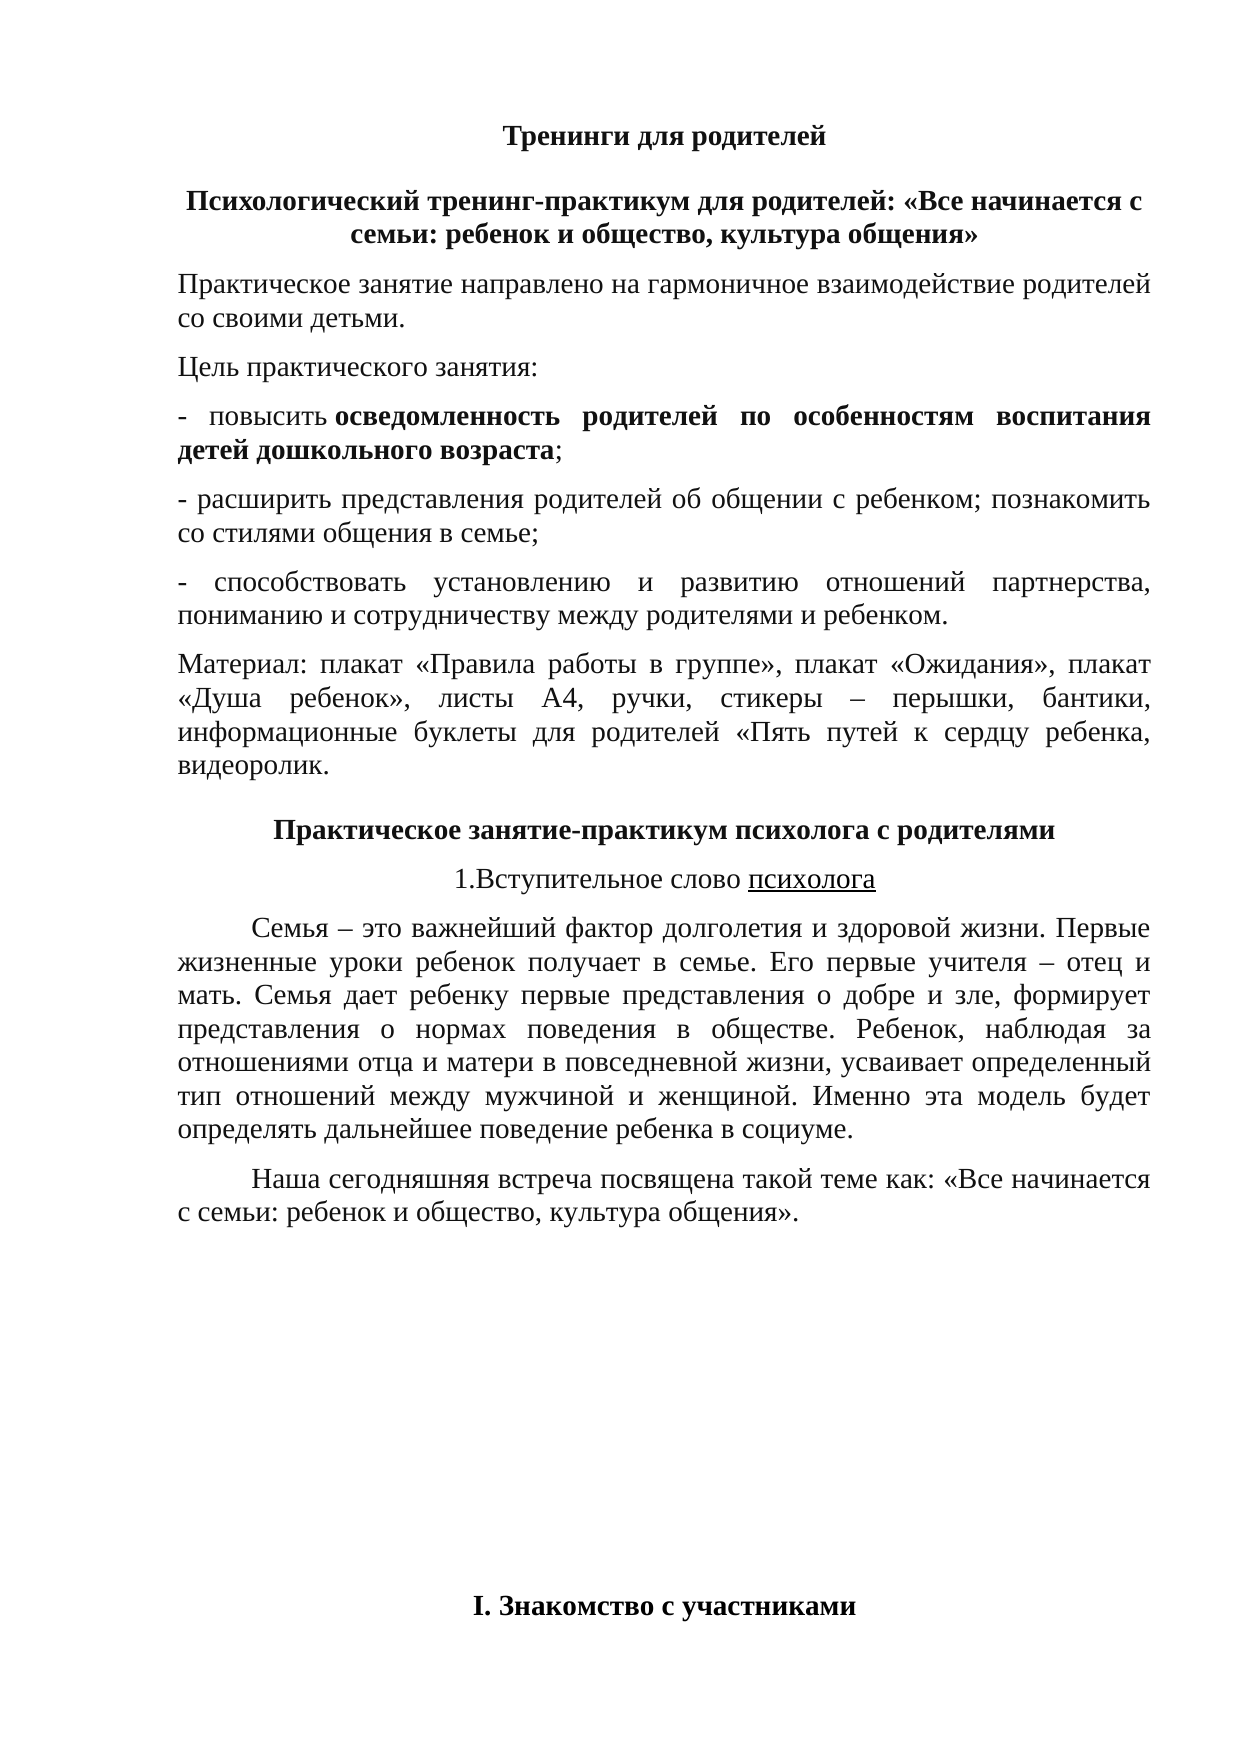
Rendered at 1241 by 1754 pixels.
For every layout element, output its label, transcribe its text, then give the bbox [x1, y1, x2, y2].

text - способствовать установлению и развитию отношений партнерства, пониманию и сотрудничеству между родителями и ребенком. [177, 564, 1152, 631]
text Наша сегодняшняя встреча посвящена такой теме как: «Все начинается с семьи: ребенок и общество, культура общения». [177, 1161, 1152, 1228]
text Цель практического занятия: [177, 349, 1152, 383]
subtitle I. Знакомство с участниками [177, 1588, 1152, 1621]
text 1.Вступительное слово психолога [177, 861, 1152, 895]
text Практическое занятие направлено на гармоничное взаимодействие родителей со своими детьми. [177, 267, 1152, 334]
text Тренинги для родителей [177, 118, 1152, 152]
text - повысить осведомленность родителей по особенностям воспитания детей дошкольного возраста; [177, 398, 1152, 466]
text - расширить представления родителей об общении с ребенком; познакомить со стилями общения в семье; [177, 481, 1152, 548]
text Практическое занятие-практикум психолога с родителями [177, 812, 1152, 846]
text Материал: плакат «Правила работы в группе», плакат «Ожидания», плакат «Душа ребенок», листы А4, ручки, стикеры – перышки, бантики, информационные буклеты для родителей «Пять путей к сердцу ребенка, видеоролик. [177, 647, 1152, 781]
text Семья – это важнейший фактор долголетия и здоровой жизни. Первые жизненные уроки ребенок получает в семье. Его первые учителя – отец и мать. Семья дает ребенку первые представления о добре и зле, формирует представления о нормах поведения в обществе. Ребенок, наблюдая за отношениями отца и матери в повседневной жизни, усваивает определенный тип отношений между мужчиной и женщиной. Именно эта модель будет определять дальнейшее поведение ребенка в социуме. [177, 910, 1152, 1145]
text Психологический тренинг-практикум для родителей: «Все начинается с семьи: ребенок и общество, культура общения» [177, 183, 1152, 250]
